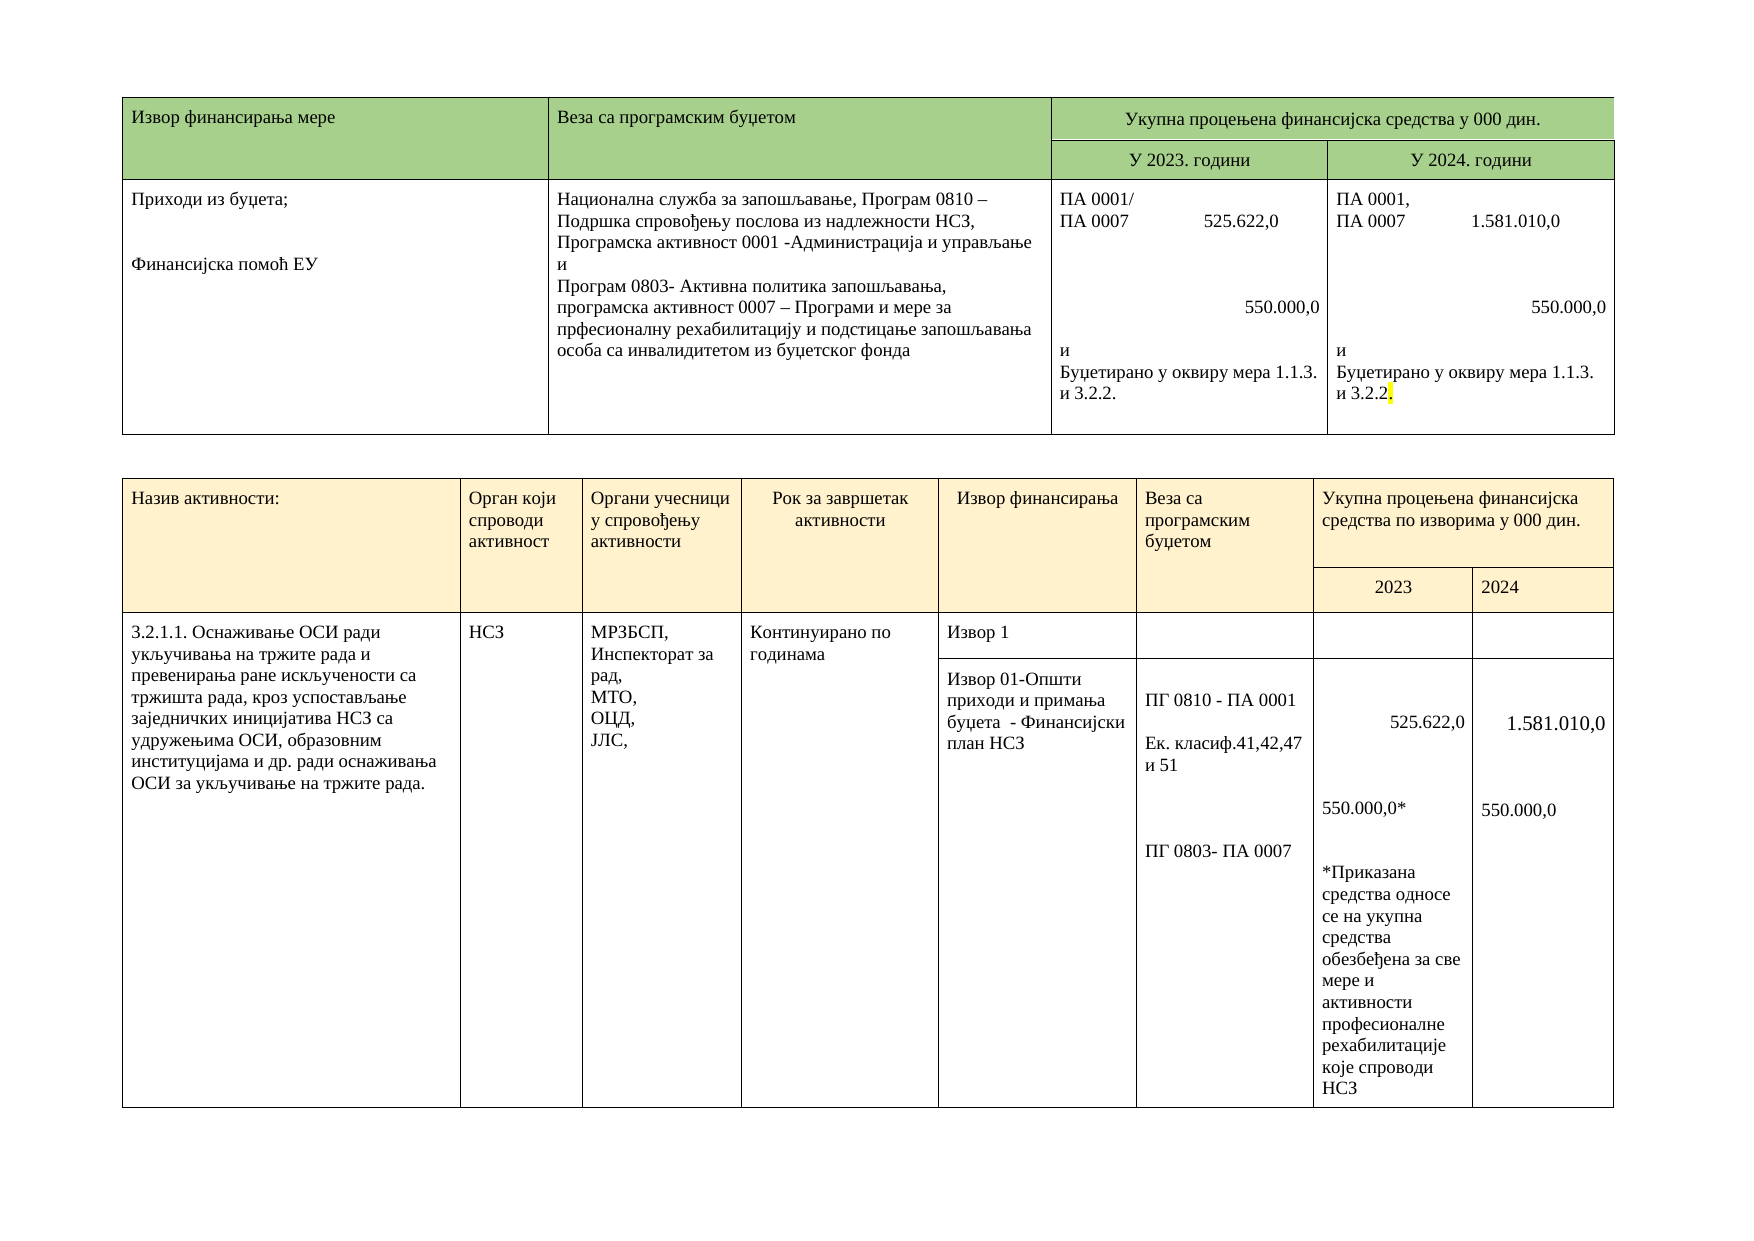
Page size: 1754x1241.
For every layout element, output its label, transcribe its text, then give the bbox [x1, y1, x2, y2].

table_cell 3.2.1.1. Оснаживање ОСИ ради укључивања на тржите рада и превенирања ране искључености са тржишта рада, кроз успостављање заједничких иницијатива НСЗ са удружењима ОСИ, образовним институцијама и др. ради оснаживања ОСИ за укључивање на тржите рада. [123, 613, 460, 1107]
table_header Назив активности: [123, 479, 460, 612]
table_header Орган који спроводи активност [461, 479, 582, 612]
table_cell [1314, 613, 1472, 658]
table_cell Извор 1 [939, 613, 1136, 658]
table_cell Национална служба за запошљавање, Програм 0810 – Подршка спровођењу послова из надлежности НСЗ, Програмска активност 0001 -Администрација и управљање и Програм 0803- Активна политика запошљавања, програмска активност 0007 – Програми и мере за прфесионалну рехабилитацију и подстицање запошљавања особа са инвалидитетом из буџетског фонда [549, 180, 1051, 434]
table_cell 2024 [1473, 568, 1613, 612]
table_header Веза са програмским буџетом [549, 98, 1051, 179]
table_cell 525.622,0 550.000,0* *Приказана средства односе се на укупна средства обезбеђена за све мере и активности професионалне рехабилитације које спроводи НСЗ [1314, 659, 1472, 1107]
table_cell У 2023. години [1052, 141, 1327, 179]
table_cell НСЗ [461, 613, 582, 1107]
table_cell МРЗБСП, Инспекторат за рад, МТО, ОЦД, ЈЛС, [583, 613, 741, 1107]
table_cell [1137, 613, 1313, 658]
table_header Веза са програмским буџетом [1137, 479, 1313, 612]
table_header Извор финансирања мере [123, 98, 548, 179]
table_header Извор финансирања [939, 479, 1136, 612]
table_cell У 2024. години [1328, 141, 1614, 179]
table_cell 2023 [1314, 568, 1472, 612]
table_header Укупна процењена финансијска средства у 000 дин. [1052, 98, 1614, 139]
table_cell [1473, 613, 1613, 658]
table_cell ПА 0001, ПА 0007 1.581.010,0 550.000,0 и Буџетирано у оквиру мера 1.1.3. и 3.2.2. [1328, 180, 1614, 434]
table_cell 1.581.010,0 550.000,0 [1473, 659, 1613, 1107]
table_cell Извор 01-Општи приходи и примања буџета - Финансијски план НСЗ [939, 659, 1136, 1107]
table_cell ПА 0001/ ПА 0007 525.622,0 550.000,0 и Буџетирано у оквиру мера 1.1.3. и 3.2.2. [1052, 180, 1327, 434]
table_cell ПГ 0810 - ПА 0001 Ек. класиф.41,42,47 и 51 ПГ 0803- ПА 0007 [1137, 659, 1313, 1107]
table_cell Приходи из буџета; Финансијска помоћ ЕУ [123, 180, 548, 434]
table_header Укупна процењена финансијска средства по изворима у 000 дин. [1314, 479, 1613, 567]
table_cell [742, 613, 938, 1107]
table_header Oргани учесници у спровођењу активности [583, 479, 741, 612]
table_header Рок за завршетак активности [742, 479, 938, 612]
